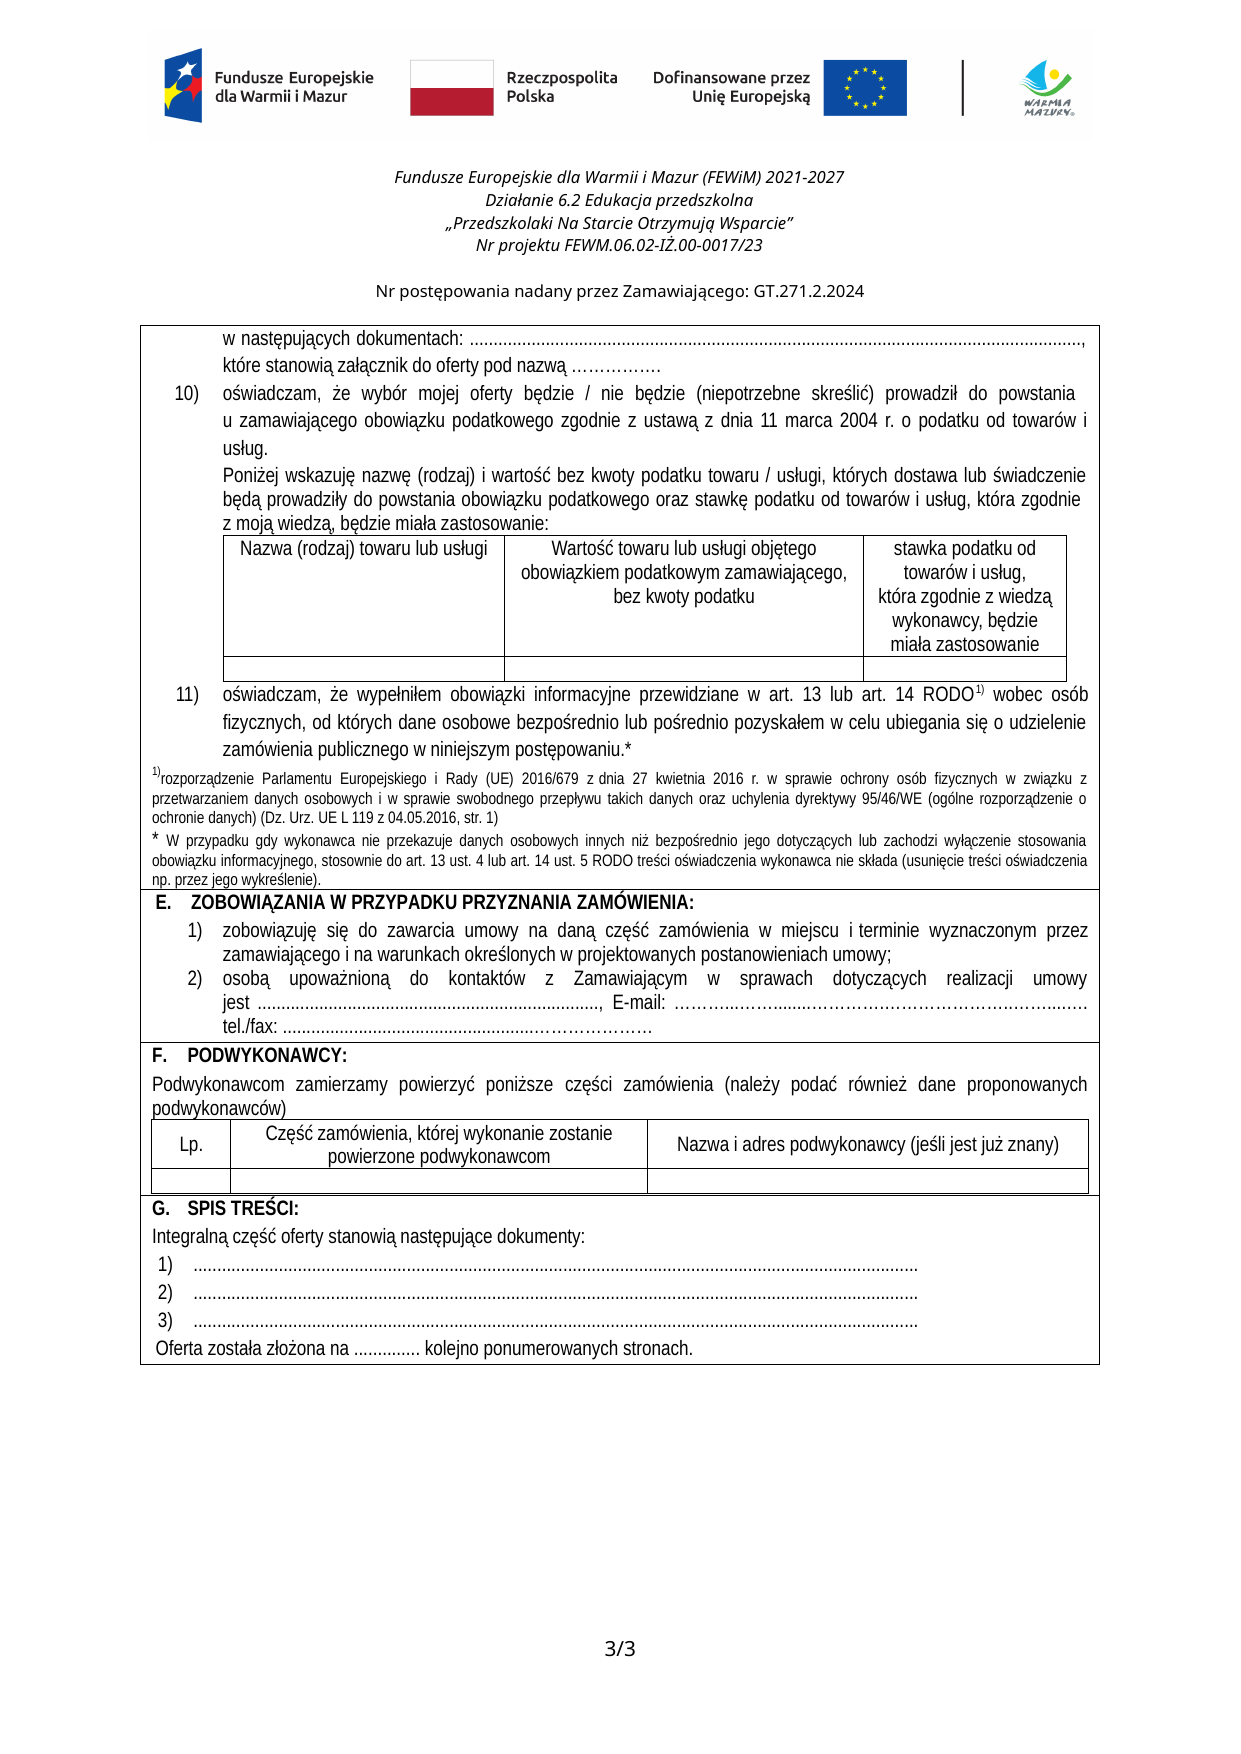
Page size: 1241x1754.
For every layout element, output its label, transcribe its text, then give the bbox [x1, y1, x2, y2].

table_cell SPIS TREŚCI: Integralną część oferty stanowią następujące dokumenty: ......................................................................................................................................................... ......................................................................................................................................................... ......................................................................................................................................................... Oferta została złożona na .............. kolejno ponumerowanych stronach. [141, 1196, 1099, 1364]
table_cell ZOBOWIĄZANIA W PRZYPADKU PRZYZNANIA ZAMÓWIENIA: zobowiązuję się do zawarcia umowy na daną część zamówienia w miejscu i terminie wyznaczonym przez zamawiającego i na warunkach określonych w projektowanych postanowieniach umowy; osobą upoważnioną do kontaktów z Zamawiającym w sprawach dotyczących realizacji umowy jest ........................................................................, E-mail: ………...……........………….…………………..……....…. tel./fax: .....................................................………………… [141, 890, 1099, 1042]
picture [147, 29, 1093, 141]
table_cell PODWYKONAWCY: Podwykonawcom zamierzamy powierzyć poniższe części zamówienia (należy podać również dane proponowanych podwykonawców) [141, 1043, 1099, 1194]
